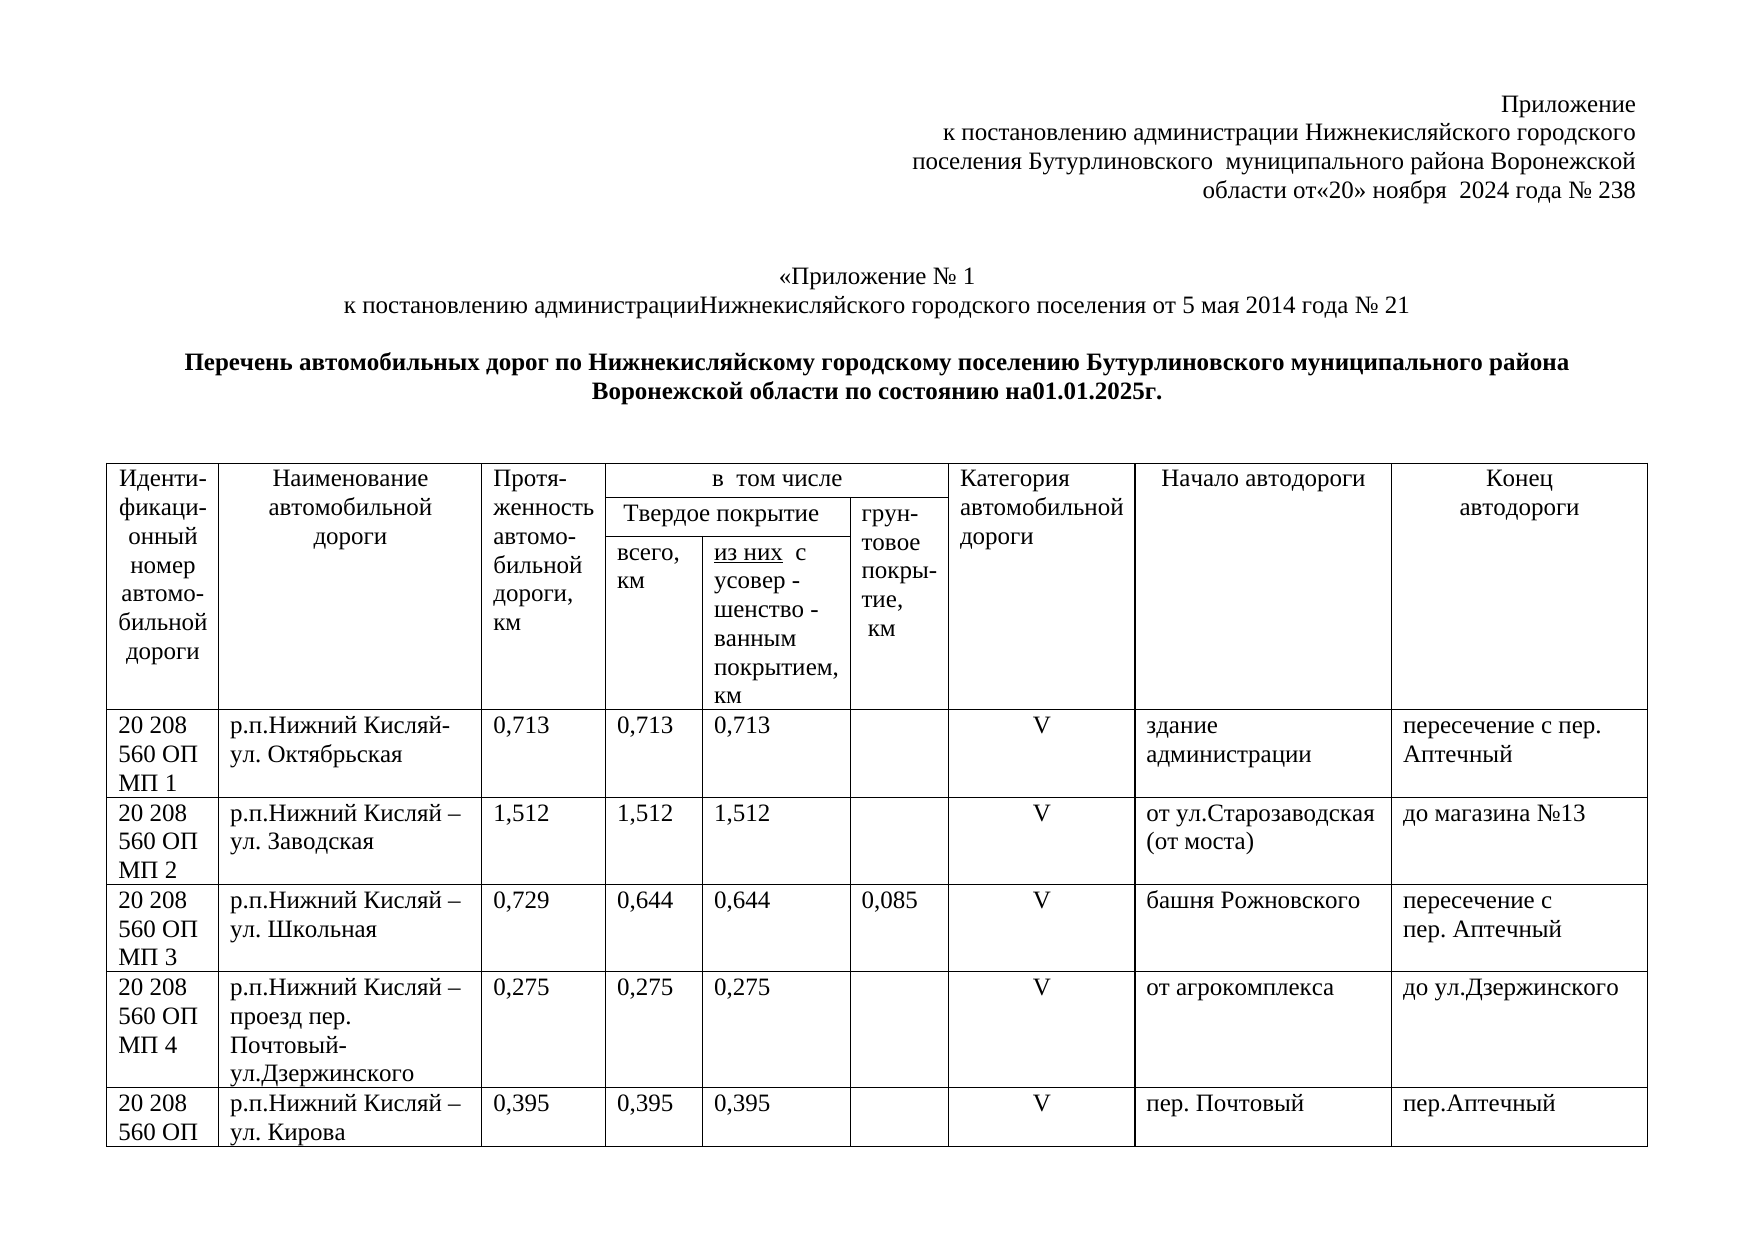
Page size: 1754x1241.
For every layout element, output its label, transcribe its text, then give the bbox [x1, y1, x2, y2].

text Приложение [906, 89, 1636, 117]
table_cell 0,275 [606, 972, 702, 1087]
table_cell Твердое покрытие [606, 498, 850, 536]
table_cell 0,085 [851, 885, 948, 971]
table_cell р.п.Нижний Кисляй- ул. Октябрьская [219, 710, 481, 797]
table_cell 20 208 560 ОП МП 1 [107, 710, 218, 797]
table_cell 0,644 [703, 885, 850, 971]
table_cell всего, км [606, 537, 702, 709]
table_header Конец автодороги [1392, 464, 1647, 709]
table_cell 20 208 560 ОП МП 2 [107, 798, 218, 884]
table_cell грун- товое покры- тие, км [851, 498, 948, 709]
text Перечень автомобильных дорог по Нижнекисляйскому городскому поселению Бутурлиновского муниципального района Воронежской области по состоянию на01.01.2025г. [118, 347, 1636, 405]
table_cell 0,729 [482, 885, 605, 971]
table_cell р.п.Нижний Кисляй – ул. Школьная [219, 885, 481, 971]
table_cell 1,512 [482, 798, 605, 884]
table_cell [851, 972, 948, 1087]
table_cell от агрокомплекса [1136, 972, 1391, 1087]
table_cell V [949, 972, 1134, 1087]
table_cell V [949, 710, 1134, 797]
table_header Начало автодороги [1136, 464, 1391, 709]
table_header в том числе [606, 464, 948, 497]
table_cell от ул.Старозаводская (от моста) [1136, 798, 1391, 884]
table_cell [851, 798, 948, 884]
table_cell 1,512 [703, 798, 850, 884]
table_header Протя- женность автомо- бильной дороги, км [482, 464, 605, 709]
table_cell 20 208 560 ОП МП 5 [107, 1088, 218, 1146]
table_cell 0,644 [606, 885, 702, 971]
table_header Категория автомобильной дороги [949, 464, 1134, 709]
table_cell р.п.Нижний Кисляй – проезд пер. Почтовый- ул.Дзержинского [219, 972, 481, 1087]
table_cell [851, 710, 948, 797]
table_cell 0,713 [703, 710, 850, 797]
table_cell 0,395 [703, 1088, 850, 1146]
text к постановлению администрации Нижнекисляйского городского поселения Бутурлиновского муниципального района Воронежской области от«20» ноября 2024 года № 238 [906, 117, 1636, 204]
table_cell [219, 1088, 481, 1146]
table_cell пер. Почтовый [1136, 1088, 1391, 1146]
table_cell 0,713 [482, 710, 605, 797]
table_header Иденти- фикаци- онный номер автомо- бильной дороги [107, 464, 218, 709]
table_cell 0,713 [606, 710, 702, 797]
table_cell из них с усовер - шенство - ванным покрытием, км [703, 537, 850, 709]
table_cell здание администрации [1136, 710, 1391, 797]
table_cell 0,275 [482, 972, 605, 1087]
table_cell 0,395 [606, 1088, 702, 1146]
text «Приложение № 1 [118, 261, 1636, 290]
table_cell 20 208 560 ОП МП 4 [107, 972, 218, 1087]
table_cell башня Рожновского [1136, 885, 1391, 971]
table_cell до магазина №13 [1392, 798, 1647, 884]
table_cell 1,512 [606, 798, 702, 884]
table_cell V [949, 1088, 1134, 1146]
table_cell пер.Аптечный [1392, 1088, 1647, 1146]
table_cell 0,275 [703, 972, 850, 1087]
table_cell 0,395 [482, 1088, 605, 1146]
table_cell р.п.Нижний Кисляй – ул. Заводская [219, 798, 481, 884]
table_cell пересечение с пер. Аптечный [1392, 710, 1647, 797]
text к постановлению администрацииНижнекисляйского городского поселения от 5 мая 2014 года № 21 [118, 290, 1636, 319]
table_cell до ул.Дзержинского [1392, 972, 1647, 1087]
table_cell [851, 1088, 948, 1146]
table_cell V [949, 885, 1134, 971]
table_cell V [949, 798, 1134, 884]
table_cell пересечение с пер. Аптечный [1392, 885, 1647, 971]
table_header Наименование автомобильной дороги [219, 464, 481, 709]
table_cell 20 208 560 ОП МП 3 [107, 885, 218, 971]
